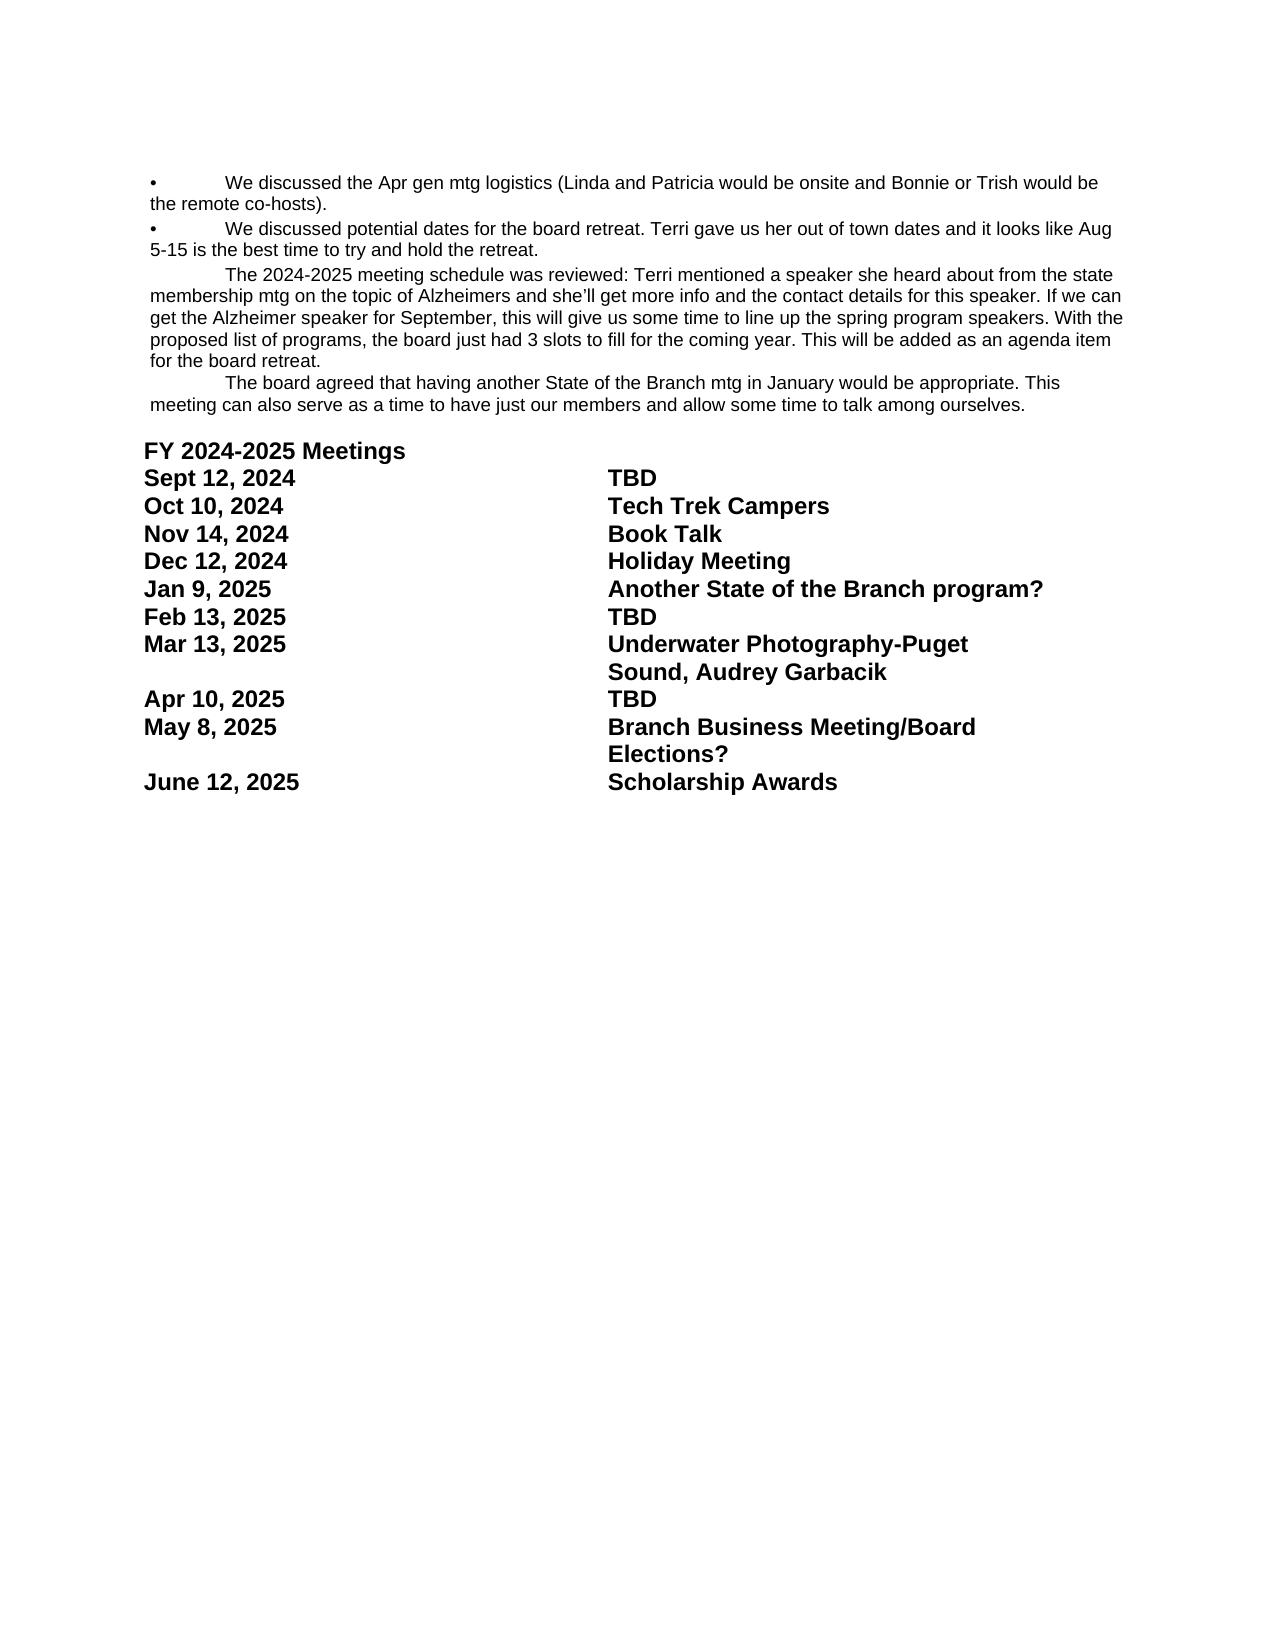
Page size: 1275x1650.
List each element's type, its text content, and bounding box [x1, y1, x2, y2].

table_cell May 8, 2025 [133, 713, 596, 768]
list The 2024-2025 meeting schedule was reviewed: Terri mentioned a speaker she heard about from the state membership mtg on the topic of Alzheimers and she’ll get more info and the contact details for this speaker. If we can get the Alzheimer speaker for September, this will give us some time to line up the spring program speakers. With the proposed list of programs, the board just had 3 slots to fill for the coming year. This will be added as an agenda item for the board retreat. [150, 264, 1125, 371]
table_header FY 2024-2025 Meetings [133, 437, 1060, 464]
list We discussed the Apr gen mtg logistics (Linda and Patricia would be onsite and Bonnie or Trish would be the remote co-hosts). [150, 172, 1125, 215]
table_cell Nov 14, 2024 [133, 520, 596, 547]
table_cell Jan 9, 2025 [133, 575, 596, 602]
table_cell Oct 10, 2024 [133, 492, 596, 519]
table_cell Book Talk [596, 520, 1060, 547]
list We discussed potential dates for the board retreat. Terri gave us her out of town dates and it looks like Aug 5-15 is the best time to try and hold the retreat. [150, 218, 1125, 261]
table_cell Tech Trek Campers [596, 492, 1060, 519]
table_cell Feb 13, 2025 [133, 603, 596, 630]
table_cell Scholarship Awards [596, 768, 1060, 796]
table_cell Underwater Photography-Puget Sound, Audrey Garbacik [596, 630, 1060, 685]
table_cell TBD [596, 685, 1060, 713]
table_cell June 12, 2025 [133, 768, 596, 796]
table_cell Holiday Meeting [596, 547, 1060, 575]
table_cell Apr 10, 2025 [133, 685, 596, 713]
table_cell Another State of the Branch program? [596, 575, 1060, 602]
table_cell Branch Business Meeting/Board Elections? [596, 713, 1060, 768]
table_cell Mar 13, 2025 [133, 630, 596, 685]
table_cell Dec 12, 2024 [133, 547, 596, 575]
table_cell Sept 12, 2024 [133, 464, 596, 492]
table_cell TBD [596, 464, 1060, 492]
table_cell TBD [596, 603, 1060, 630]
list The board agreed that having another State of the Branch mtg in January would be appropriate. This meeting can also serve as a time to have just our members and allow some time to talk among ourselves. [150, 372, 1125, 415]
